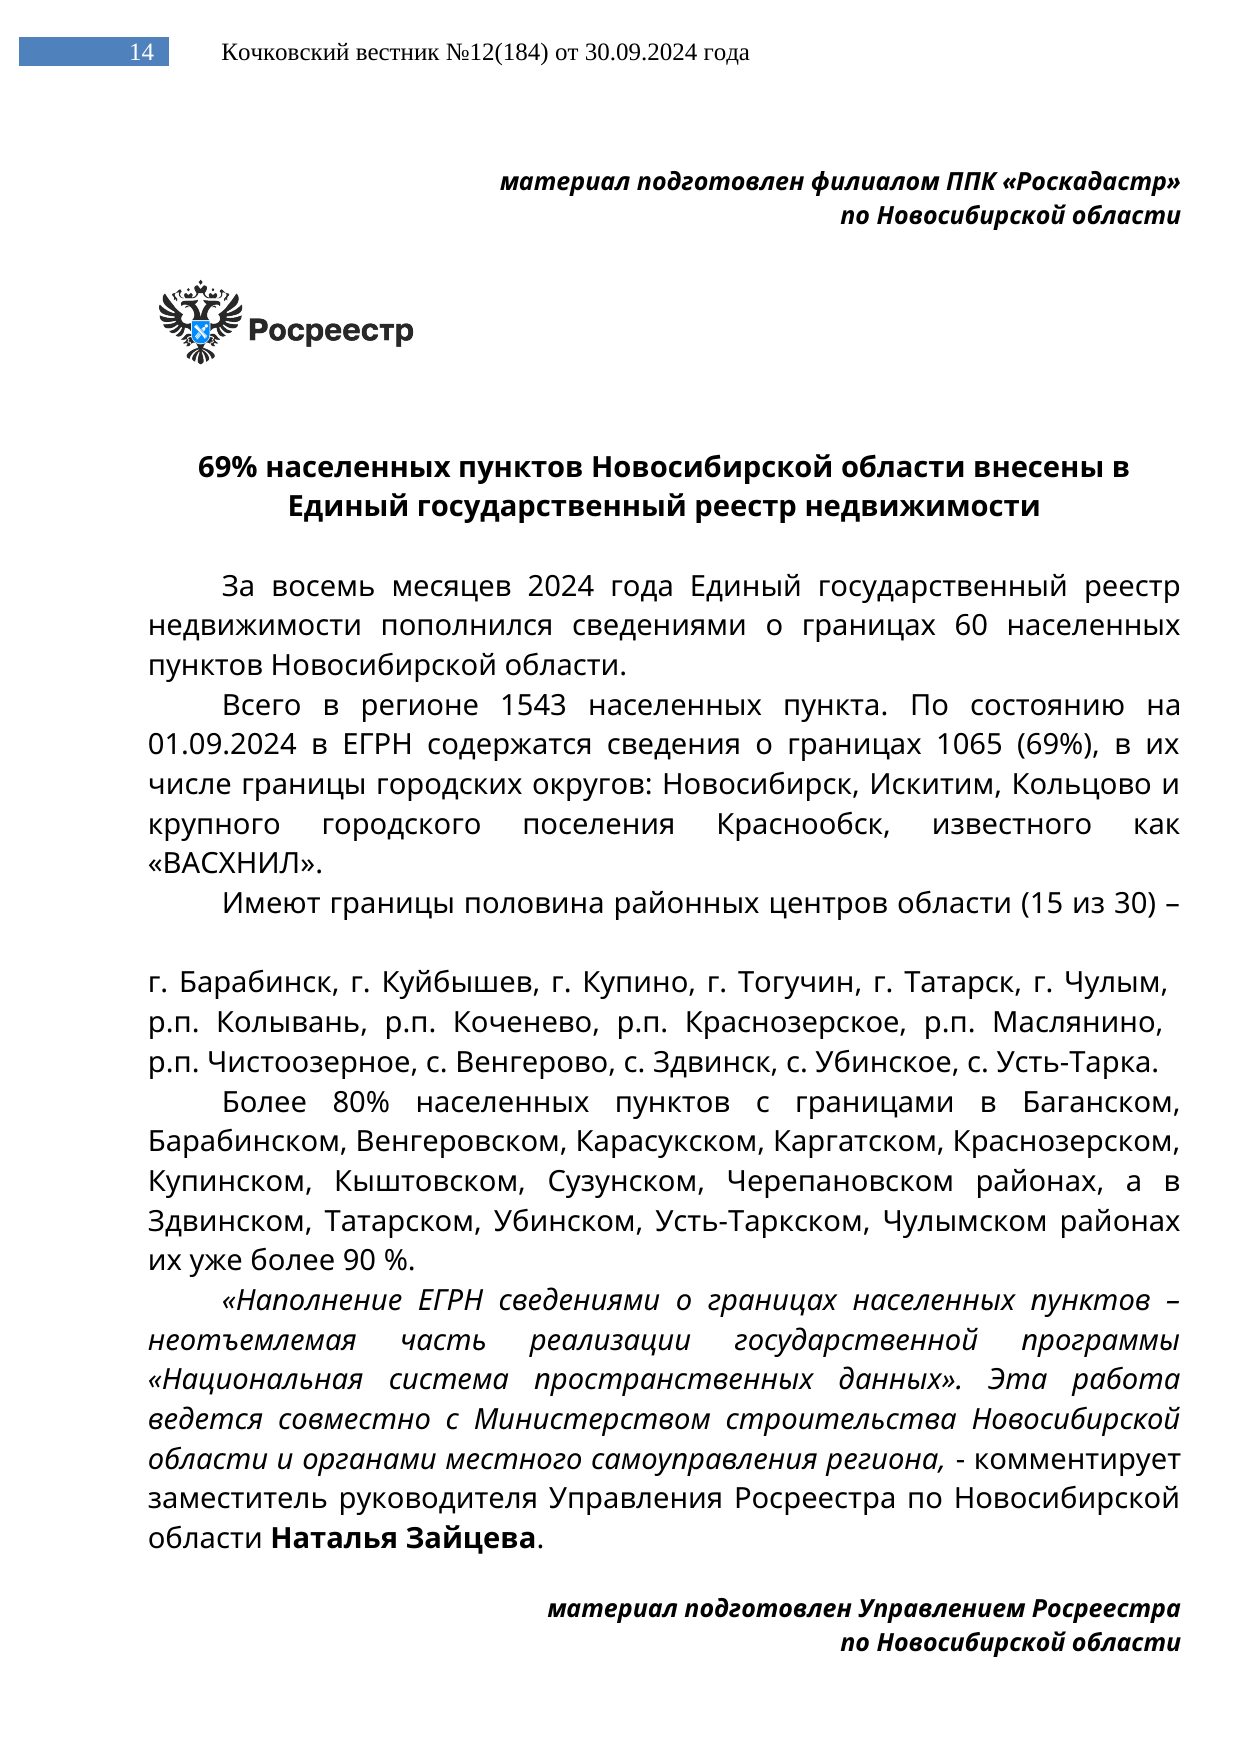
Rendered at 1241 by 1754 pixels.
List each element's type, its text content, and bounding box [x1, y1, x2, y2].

text За восемь месяцев 2024 года Единый государственный реестр недвижимости пополнился сведениями о границах 60 населенных пунктов Новосибирской области. [148, 565, 1181, 684]
text «Наполнение ЕГРН сведениями о границах населенных пунктов – неотъемлемая часть реализации государственной программы «Национальная система пространственных данных». Эта работа ведется совместно с Министерством строительства Новосибирской области и органами местного самоуправления региона, - комментирует заместитель руководителя Управления Росреестра по Новосибирской области Наталья Зайцева. [148, 1279, 1181, 1557]
text Более 80% населенных пунктов с границами в Баганском, Барабинском, Венгеровском, Карасукском, Каргатском, Краснозерском, Купинском, Кыштовском, Сузунском, Черепановском районах, а в Здвинском, Татарском, Убинском, Усть-Таркском, Чулымском районах их уже более 90 %. [148, 1081, 1181, 1279]
text Всего в регионе 1543 населенных пункта. По состоянию на 01.09.2024 в ЕГРН содержатся сведения о границах 1065 (69%), в их числе границы городских округов: Новосибирск, Искитим, Кольцово и крупного городского поселения Краснообск, известного как «ВАСХНИЛ». [148, 684, 1181, 882]
text Имеют границы половина районных центров области (15 из 30) – г. Барабинск, г. Куйбышев, г. Купино, г. Тогучин, г. Татарск, г. Чулым, р.п. Колывань, р.п. Коченево, р.п. Краснозерское, р.п. Маслянино, р.п. Чистоозерное, с. Венгерово, с. Здвинск, с. Убинское, с. Усть-Тарка. [148, 882, 1181, 1081]
text 69% населенных пунктов Новосибирской области внесены в Единый государственный реестр недвижимости [148, 446, 1181, 525]
text по Новосибирской области [148, 197, 1181, 231]
picture [147, 260, 434, 384]
text материал подготовлен филиалом ППК «Роскадастр» [148, 163, 1181, 197]
text материал подготовлен Управлением Росреестра [148, 1591, 1181, 1625]
text по Новосибирской области [148, 1625, 1181, 1659]
